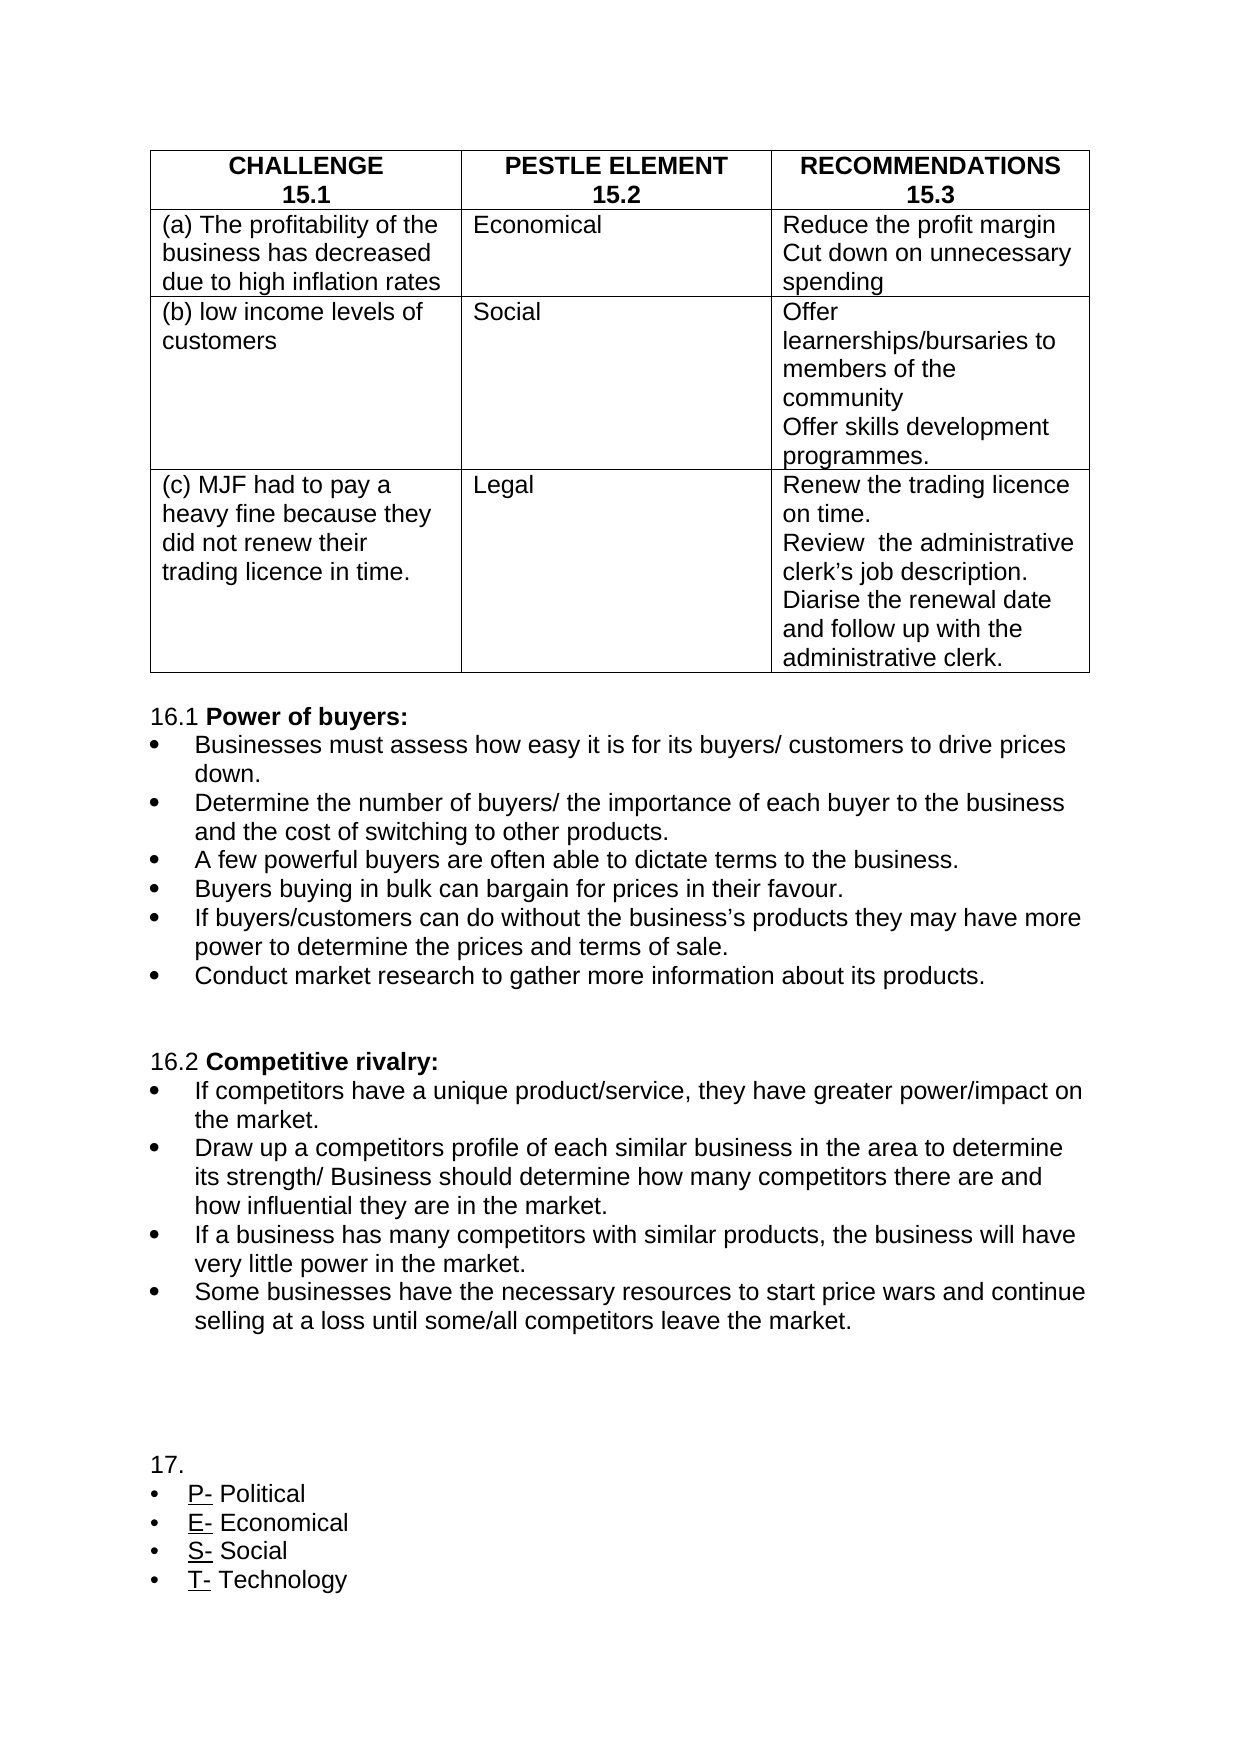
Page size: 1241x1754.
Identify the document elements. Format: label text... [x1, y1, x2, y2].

table_cell Economical [462, 210, 771, 296]
list S- Social [150, 1536, 1090, 1565]
text 17. [150, 1450, 1090, 1479]
list If a business has many competitors with similar products, the business will have very little power in the market. [150, 1220, 1090, 1277]
list A few powerful buyers are often able to dictate terms to the business. [150, 845, 1090, 874]
list P- Political [150, 1479, 1090, 1507]
table_cell Offer learnerships/bursaries to members of the community Offer skills development programmes. [772, 297, 1089, 469]
list If competitors have a unique product/service, they have greater power/impact on the market. [150, 1076, 1090, 1133]
list Buyers buying in bulk can bargain for prices in their favour. [150, 874, 1090, 903]
list Some businesses have the necessary resources to start price wars and continue selling at a loss until some/all competitors leave the market. [150, 1277, 1090, 1335]
table_cell (a) The profitability of the business has decreased due to high inflation rates [151, 210, 461, 296]
table_cell (b) low income levels of customers [151, 297, 461, 469]
list Businesses must assess how easy it is for its buyers/ customers to drive prices down. [150, 730, 1090, 788]
table_cell (c) MJF had to pay a heavy fine because they did not renew their trading licence in time. [151, 470, 461, 672]
list If buyers/customers can do without the business’s products they may have more power to determine the prices and terms of sale. [150, 903, 1090, 961]
text 16.1 Power of buyers: [150, 701, 1090, 730]
text 16.2 Competitive rivalry: [150, 1047, 1090, 1076]
table_header CHALLENGE 15.1 [151, 151, 461, 208]
list Conduct market research to gather more information about its products. [150, 961, 1090, 989]
list Draw up a competitors profile of each similar business in the area to determine its strength/ Business should determine how many competitors there are and how influential they are in the market. [150, 1133, 1090, 1220]
list E- Economical [150, 1507, 1090, 1536]
table_header PESTLE ELEMENT 15.2 [462, 151, 771, 208]
table_header RECOMMENDATIONS 15.3 [772, 151, 1089, 208]
table_cell Reduce the profit margin Cut down on unnecessary spending [772, 210, 1089, 296]
list Determine the number of buyers/ the importance of each buyer to the business and the cost of switching to other products. [150, 788, 1090, 845]
list T- Technology [150, 1565, 1090, 1594]
table_cell Social [462, 297, 771, 469]
table_cell Legal [462, 470, 771, 672]
table_cell Renew the trading licence on time. Review the administrative clerk’s job description. Diarise the renewal date and follow up with the administrative clerk. [772, 470, 1089, 672]
